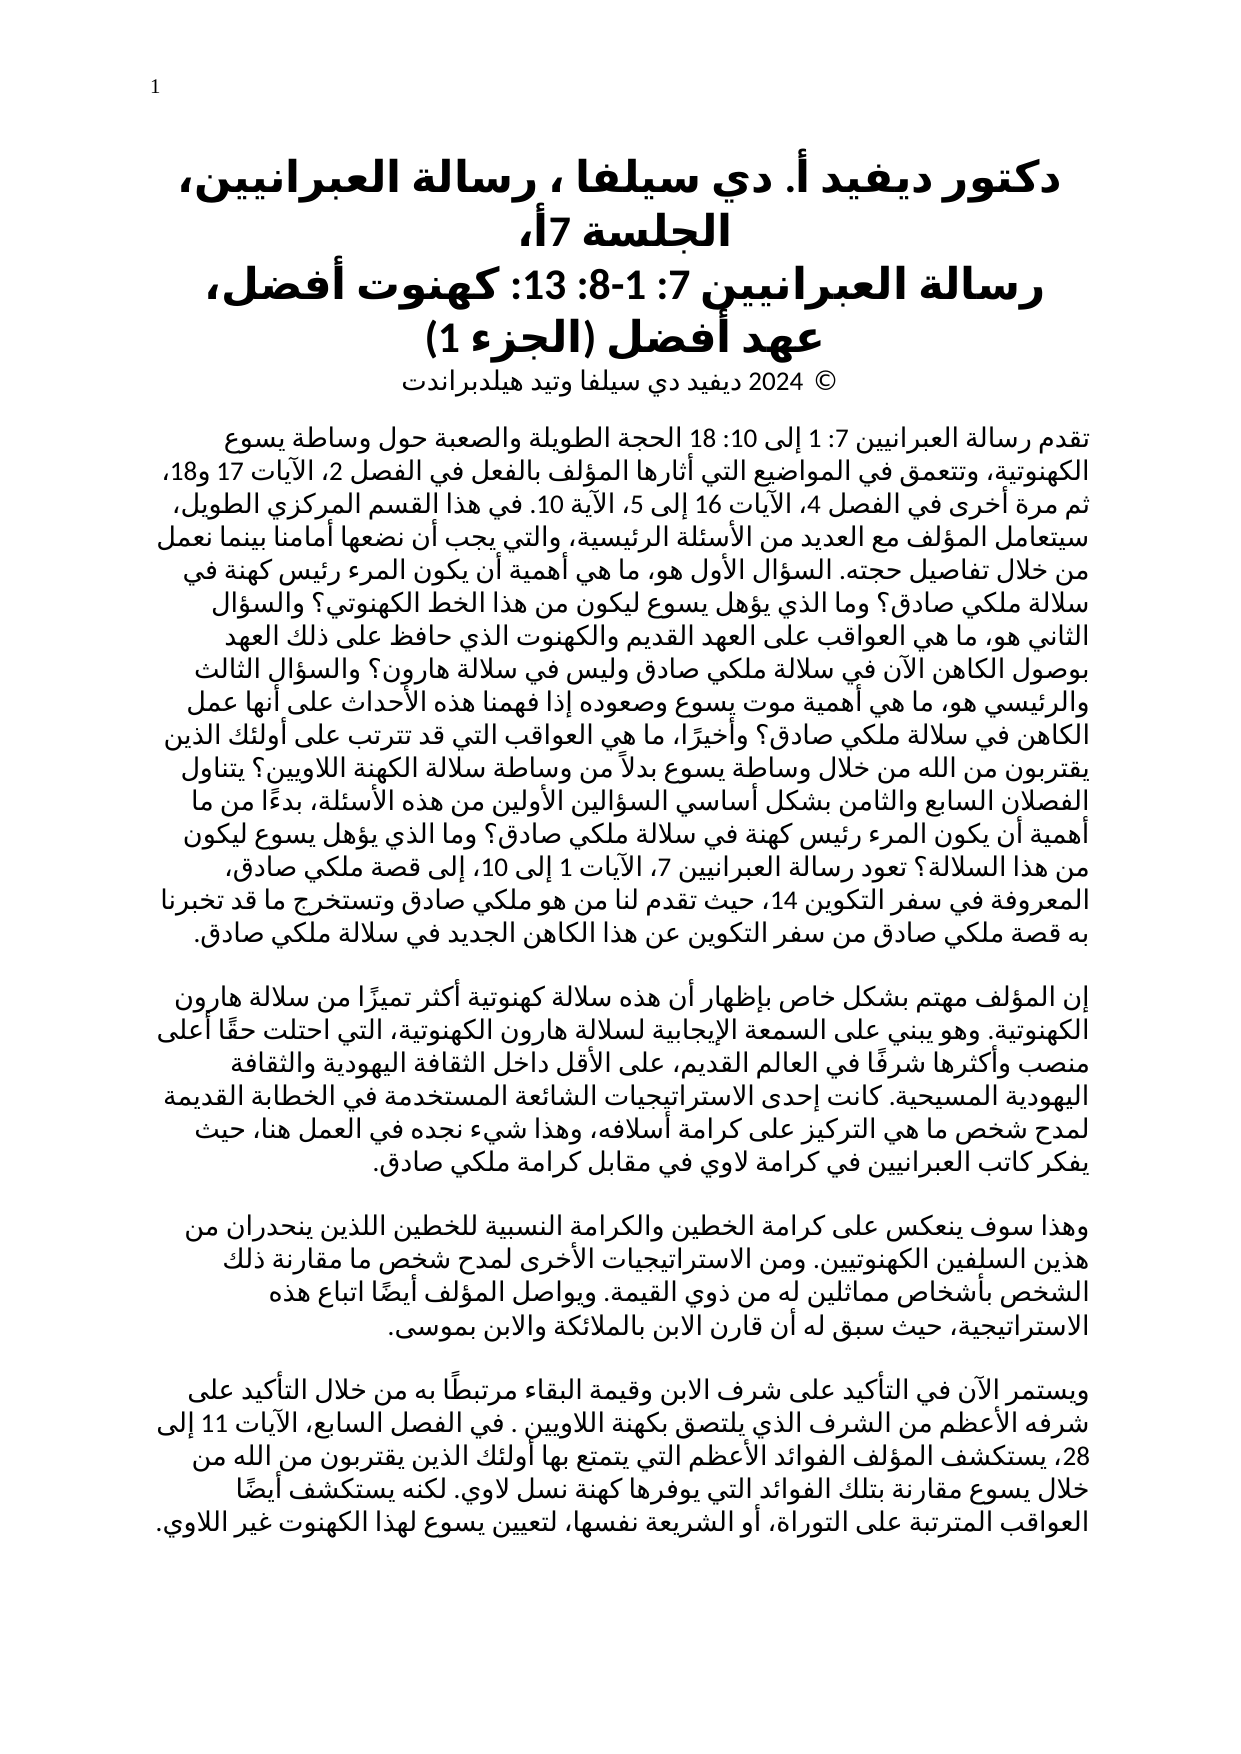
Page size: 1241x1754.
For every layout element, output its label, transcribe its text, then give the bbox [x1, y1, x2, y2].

text إن المؤلف مهتم بشكل خاص بإظهار أن هذه سلالة كهنوتية أكثر تميزًا من سلالة هارون الكهنوتية. وهو يبني على السمعة الإيجابية لسلالة هارون الكهنوتية، التي احتلت حقًا أعلى منصب وأكثرها شرفًا في العالم القديم، على الأقل داخل الثقافة اليهودية والثقافة اليهودية المسيحية. كانت إحدى الاستراتيجيات الشائعة المستخدمة في الخطابة القديمة لمدح شخص ما هي التركيز على كرامة أسلافه، وهذا شيء نجده في العمل هنا، حيث يفكر كاتب العبرانيين في كرامة لاوي في مقابل كرامة ملكي صادق. [150, 980, 1090, 1178]
text وهذا سوف ينعكس على كرامة الخطين والكرامة النسبية للخطين اللذين ينحدران من هذين السلفين الكهنوتيين. ومن الاستراتيجيات الأخرى لمدح شخص ما مقارنة ذلك الشخص بأشخاص مماثلين له من ذوي القيمة. ويواصل المؤلف أيضًا اتباع هذه الاستراتيجية، حيث سبق له أن قارن الابن بالملائكة والابن بموسى. [150, 1209, 1090, 1342]
text دكتور ديفيد أ. دي سيلفا ، رسالة العبرانيين، الجلسة 7أ، رسالة العبرانيين 7: 1-8: 13: كهنوت أفضل، عهد أفضل (الجزء 1) © 2024 ديفيد دي سيلفا وتيد هيلدبراندت [150, 150, 1090, 397]
text تقدم رسالة العبرانيين 7: 1 إلى 10: 18 الحجة الطويلة والصعبة حول وساطة يسوع الكهنوتية، وتتعمق في المواضيع التي أثارها المؤلف بالفعل في الفصل 2، الآيات 17 و18، ثم مرة أخرى في الفصل 4، الآيات 16 إلى 5، الآية 10. في هذا القسم المركزي الطويل، سيتعامل المؤلف مع العديد من الأسئلة الرئيسية، والتي يجب أن نضعها أمامنا بينما نعمل من خلال تفاصيل حجته. السؤال الأول هو، ما هي أهمية أن يكون المرء رئيس كهنة في سلالة ملكي صادق؟ وما الذي يؤهل يسوع ليكون من هذا الخط الكهنوتي؟ والسؤال الثاني هو، ما هي العواقب على العهد القديم والكهنوت الذي حافظ على ذلك العهد بوصول الكاهن الآن في سلالة ملكي صادق وليس في سلالة هارون؟ والسؤال الثالث والرئيسي هو، ما هي أهمية موت يسوع وصعوده إذا فهمنا هذه الأحداث على أنها عمل الكاهن في سلالة ملكي صادق؟ وأخيرًا، ما هي العواقب التي قد تترتب على أولئك الذين يقتربون من الله من خلال وساطة يسوع بدلاً من وساطة سلالة الكهنة اللاويين؟ يتناول الفصلان السابع والثامن بشكل أساسي السؤالين الأولين من هذه الأسئلة، بدءًا من ما أهمية أن يكون المرء رئيس كهنة في سلالة ملكي صادق؟ وما الذي يؤهل يسوع ليكون من هذا السلالة؟ تعود رسالة العبرانيين 7، الآيات 1 إلى 10، إلى قصة ملكي صادق، المعروفة في سفر التكوين 14، حيث تقدم لنا من هو ملكي صادق وتستخرج ما قد تخبرنا به قصة ملكي صادق من سفر التكوين عن هذا الكاهن الجديد في سلالة ملكي صادق. [150, 421, 1090, 949]
text ويستمر الآن في التأكيد على شرف الابن وقيمة البقاء مرتبطًا به من خلال التأكيد على شرفه الأعظم من الشرف الذي يلتصق بكهنة اللاويين . في الفصل السابع، الآيات 11 إلى 28، يستكشف المؤلف الفوائد الأعظم التي يتمتع بها أولئك الذين يقتربون من الله من خلال يسوع مقارنة بتلك الفوائد التي يوفرها كهنة نسل لاوي. لكنه يستكشف أيضًا العواقب المترتبة على التوراة، أو الشريعة نفسها، لتعيين يسوع لهذا الكهنوت غير اللاوي. [150, 1373, 1090, 1538]
